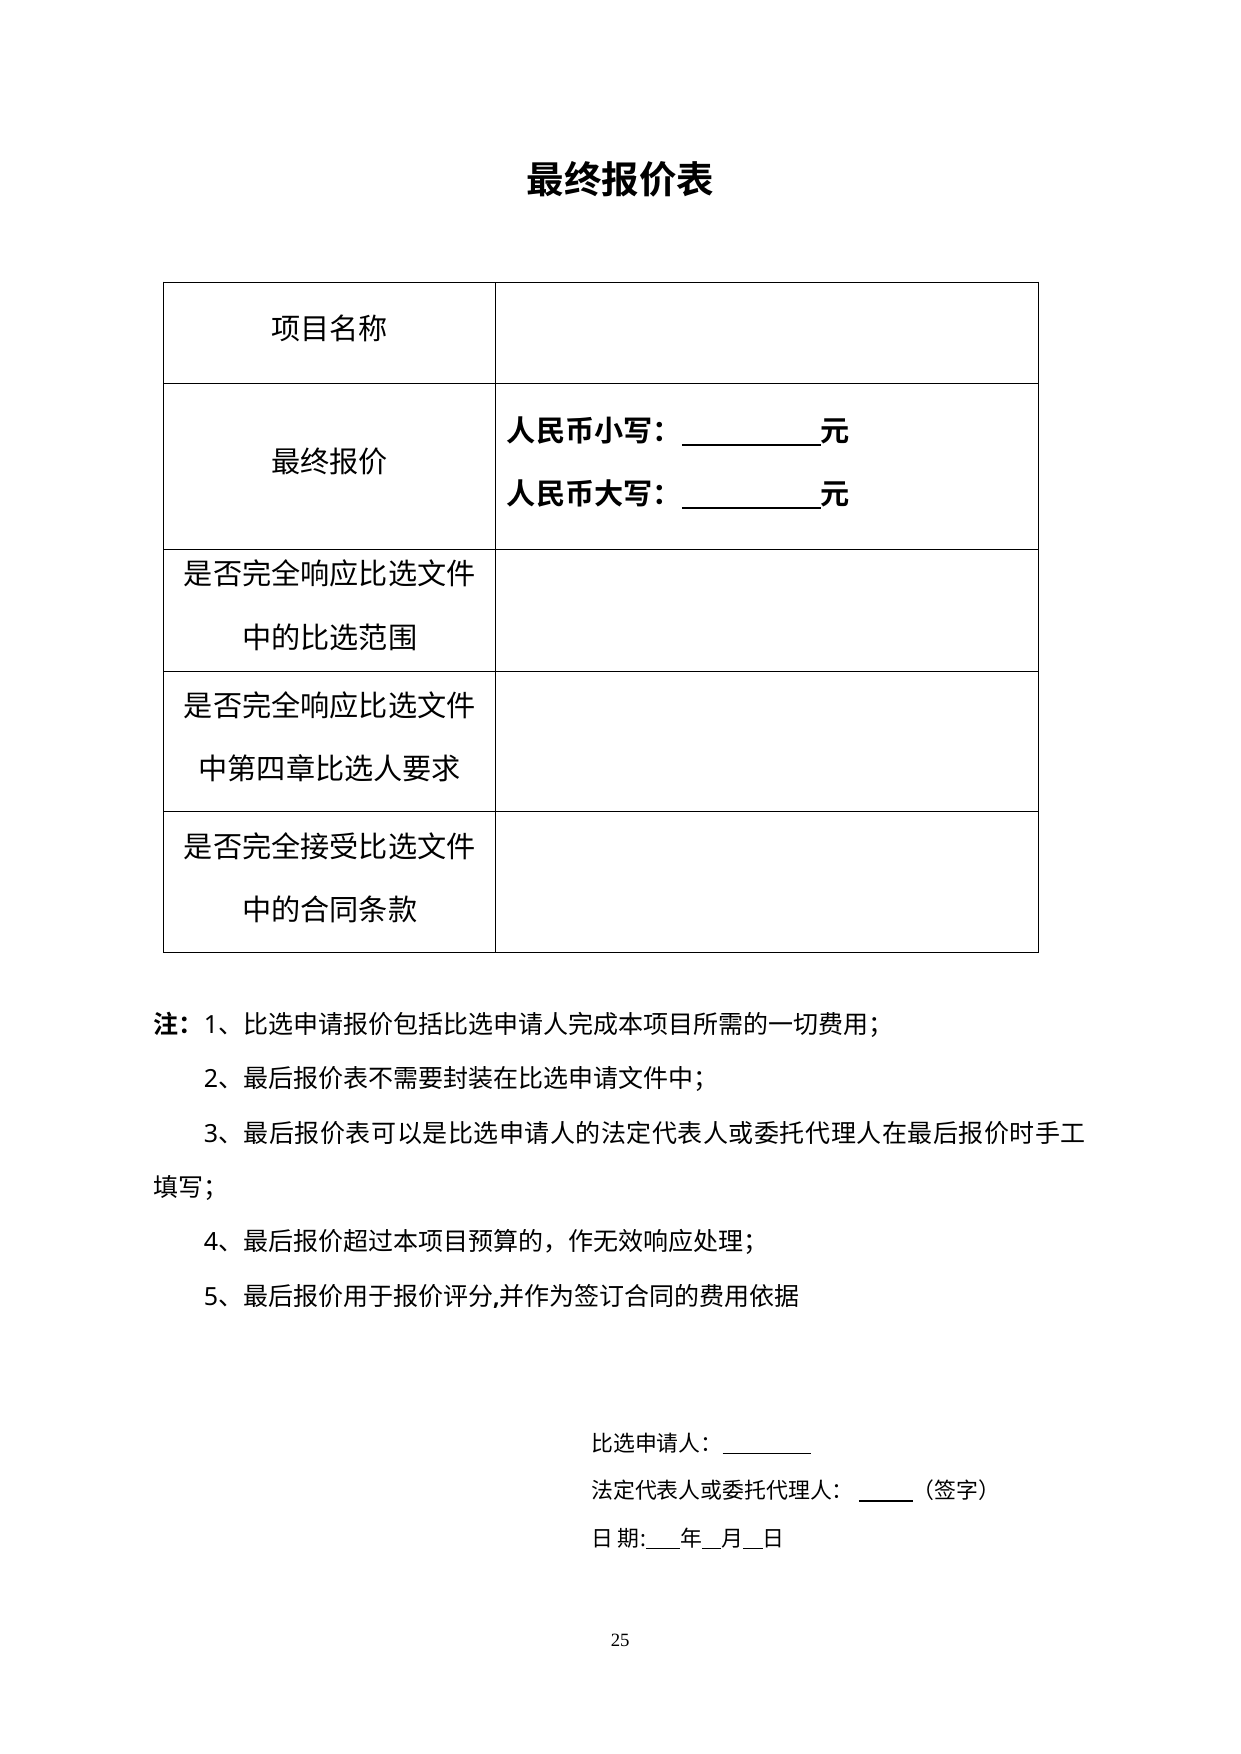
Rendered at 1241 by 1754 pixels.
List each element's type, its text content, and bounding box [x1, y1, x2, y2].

table_cell 是否完全响应比选文件中的比选范围 [164, 550, 495, 671]
text 法定代表人或委托代理人： （签字） [153, 1473, 1087, 1505]
text 日 期: 年 月 日 [153, 1521, 1087, 1552]
text 4、最后报价超过本项目预算的，作无效响应处理； [153, 1222, 1087, 1258]
text 比选申请人： [153, 1426, 1087, 1457]
table_header 项目名称 [164, 283, 495, 383]
text 最终报价表 [153, 150, 1087, 204]
table_cell [496, 812, 1038, 952]
table_header [496, 283, 1038, 383]
text 2、最后报价表不需要封装在比选申请文件中； [153, 1059, 1087, 1095]
table_cell 人民币小写： 元 人民币大写： 元 [496, 384, 1038, 549]
table_cell [496, 672, 1038, 811]
text 5、最后报价用于报价评分,并作为签订合同的费用依据 [153, 1276, 1087, 1312]
table_cell 是否完全接受比选文件中的合同条款 [164, 812, 495, 952]
table_cell 是否完全响应比选文件中第四章比选人要求 [164, 672, 495, 811]
table_cell 最终报价 [164, 384, 495, 549]
table_cell [496, 550, 1038, 671]
text 3、最后报价表可以是比选申请人的法定代表人或委托代理人在最后报价时手工填写； [153, 1113, 1087, 1204]
text 注：1、比选申请报价包括比选申请人完成本项目所需的一切费用； [153, 1004, 1087, 1041]
